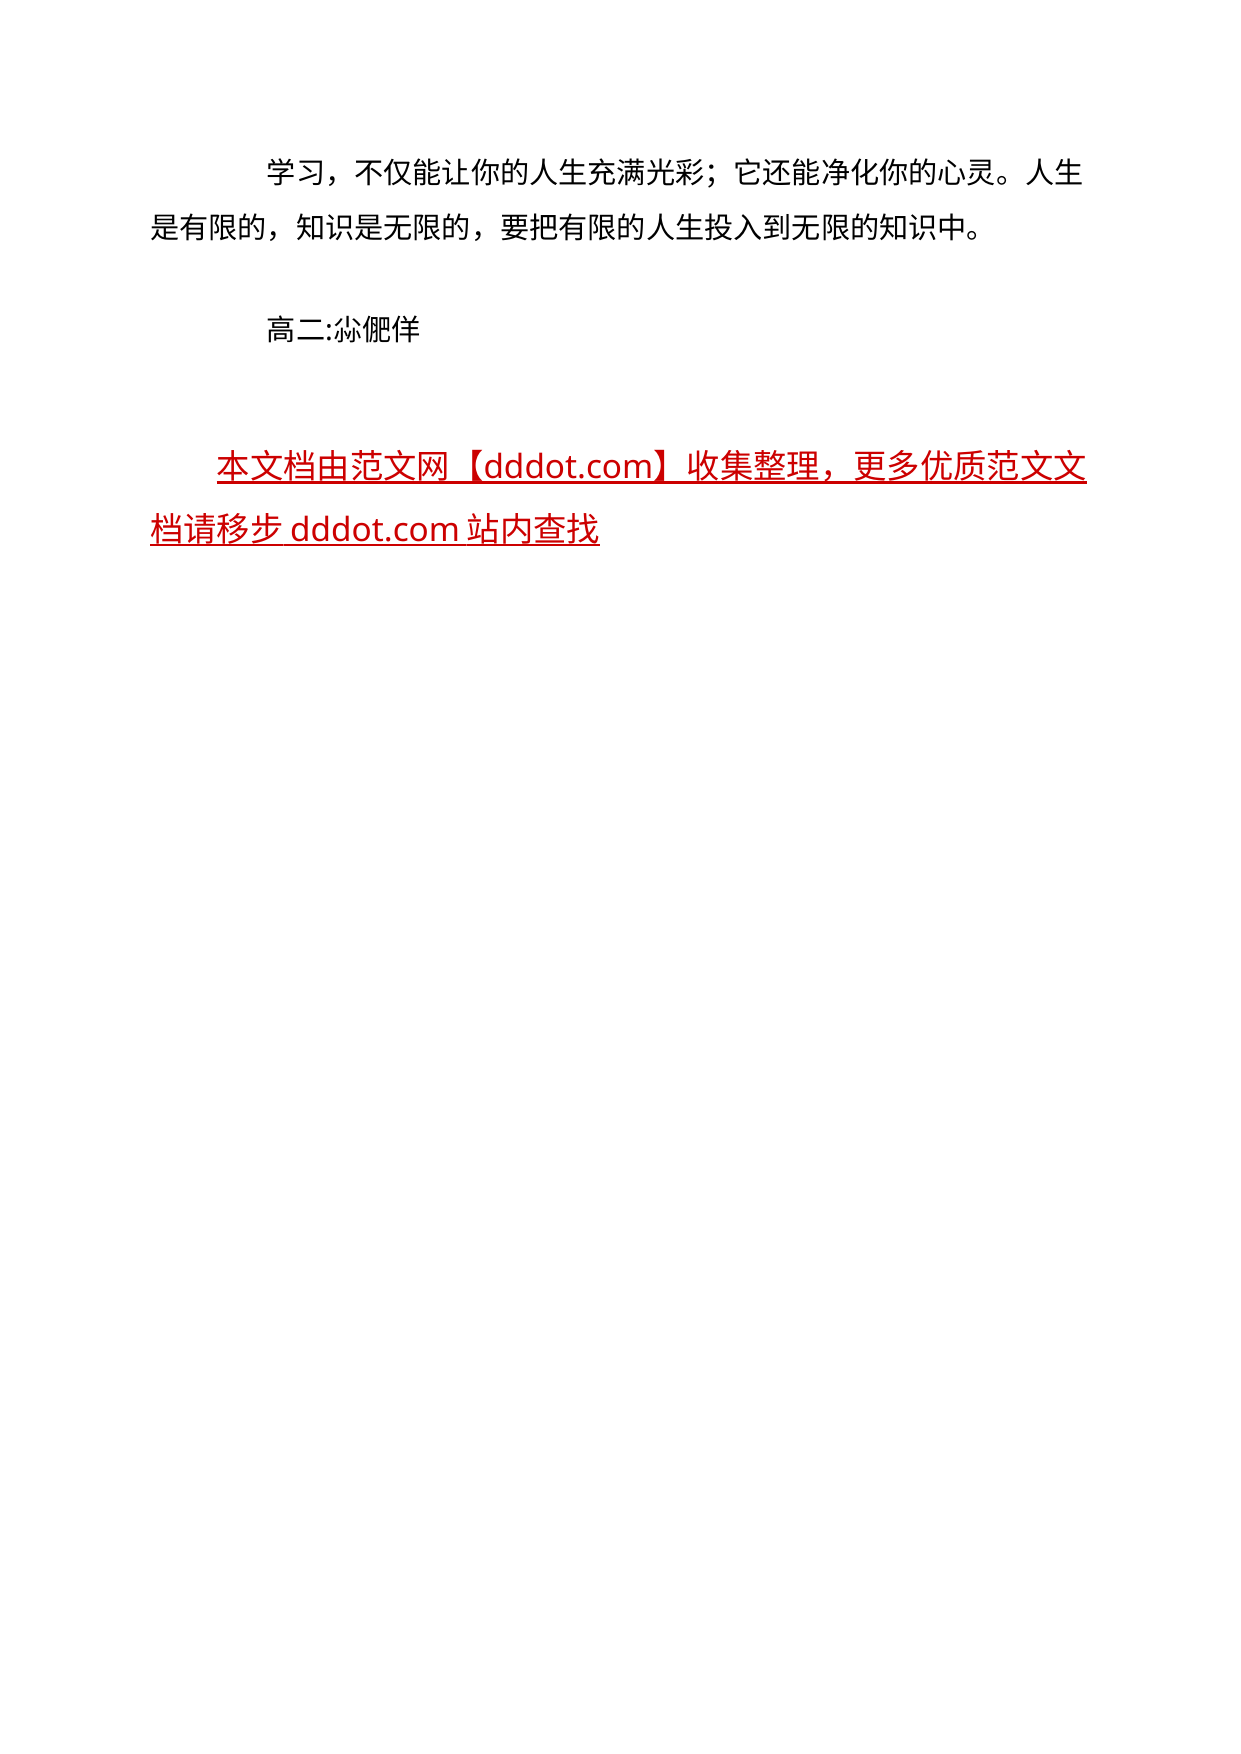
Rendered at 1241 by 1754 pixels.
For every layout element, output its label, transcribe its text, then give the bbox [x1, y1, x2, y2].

text 高二:尛俷佯 [150, 307, 1090, 349]
text 学习，不仅能让你的人生充满光彩；它还能净化你的心灵。人生是有限的，知识是无限的，要把有限的人生投入到无限的知识中。 [150, 150, 1090, 247]
text 本文档由范文网【dddot.com】收集整理，更多优质范文文档请移步dddot.com站内查找 [150, 440, 1090, 551]
